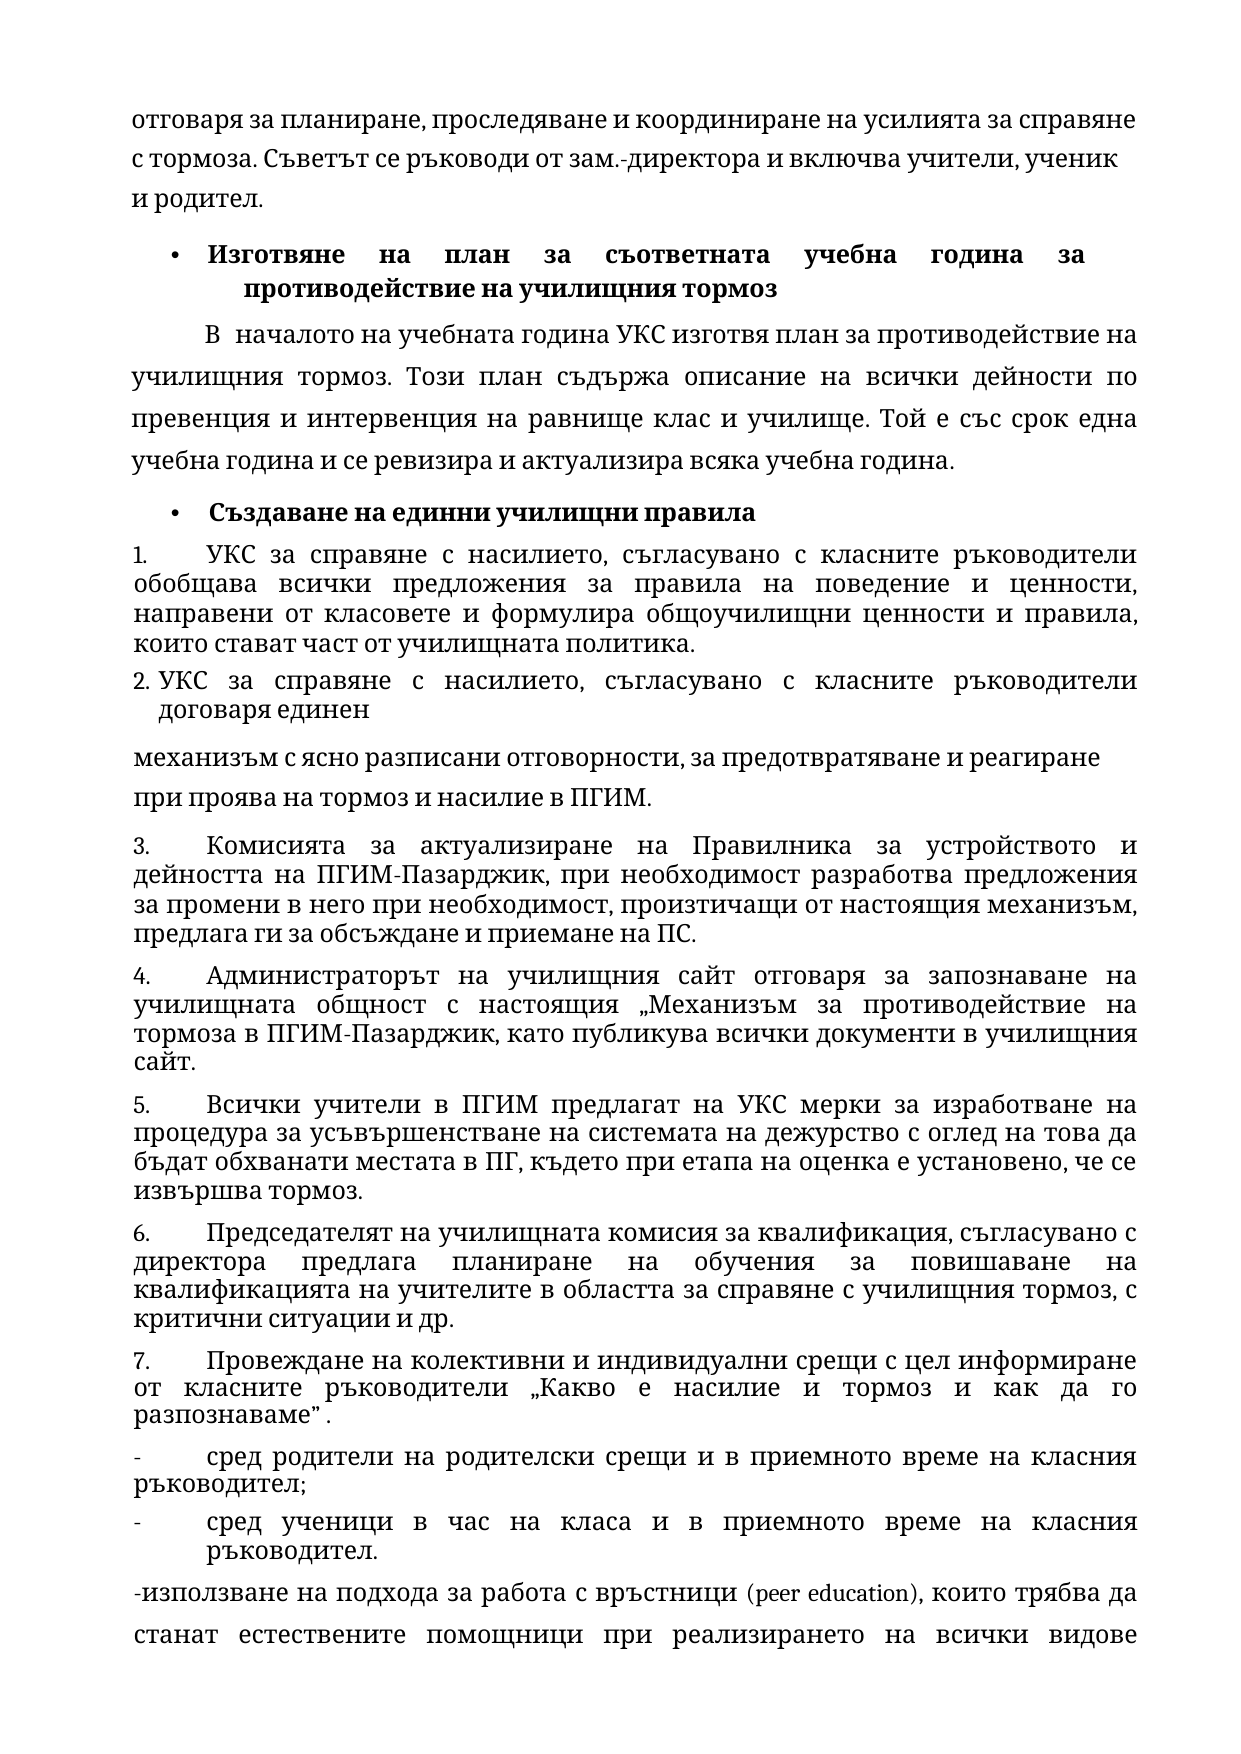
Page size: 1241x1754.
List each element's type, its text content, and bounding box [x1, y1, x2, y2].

list УКС за справяне с насилието, съгласувано с класните ръководители договаря единен [133, 667, 1138, 725]
list УКС за справяне с насилието, съгласувано с класните ръководители обобщава всички предложения за правила на поведение и ценности, направени от класовете и формулира общоучилищни ценности и правила, които стават част от училищната политика. [133, 541, 1138, 658]
list началото на учебната година УКС изготвя план за противодействие на училищния тормоз. Този план съдържа описание на всички дейности по превенция и интервенция на равнище клас и училище. Той е със срок една учебна година и се ревизира и актуализира всяка учебна година. [131, 321, 1138, 476]
list сред ученици в час на класа и в приемното време на класния ръководител. [133, 1508, 1138, 1566]
list Администраторът на училищния сайт отговаря за запознаване на училищната общност с настоящия „Механизъм за противодействие на тормоза в ПГИМ-Пазарджик, като публикува всички документи в училищния сайт. [133, 962, 1138, 1077]
text механизъм с ясно разписани отговорности, за предотвратяване и реагиране при проява на тормоз и насилие в ПГИМ. [133, 744, 1136, 812]
list Всички учители в ПГИМ предлагат на УКС мерки за изработване на процедура за усъвършенстване на системата на дежурство с оглед на това да бъдат обхванати местата в ПГ, където при етапа на оценка е установено, че се извършва тормоз. [133, 1091, 1138, 1206]
list Създаване на единни училищни правила [171, 498, 1138, 527]
list сред родители на родителски срещи и в приемното време на класния ръководител; [133, 1444, 1138, 1499]
list Изготвяне на план за съответната учебна година за противодействие на училищния тормоз [171, 240, 1086, 303]
text отговаря за планиране, проследяване и координиране на усилията за справяне с тормоза. Съветът се ръководи от зам.-директора и включва учители, ученик и родител. [131, 106, 1138, 213]
list Председателят на училищната комисия за квалификация, съгласувано с директора предлага планиране на обучения за повишаване на квалификацията на учителите в областта за справяне с училищния тормоз, с критични ситуации и др. [133, 1219, 1138, 1334]
list Провеждане на колективни и индивидуални срещи с цел информиране от класните ръководители „Какво е насилие и тормоз и как да го разпознаваме” . [133, 1347, 1138, 1430]
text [133, 1579, 1138, 1649]
list Комисията за актуализиране на Правилника за устройството и дейността на ПГИМ-Пазарджик, при необходимост разработва предложения за промени в него при необходимост, произтичащи от настоящия механизъм, предлага ги за обсъждане и приемане на ПС. [133, 832, 1138, 948]
